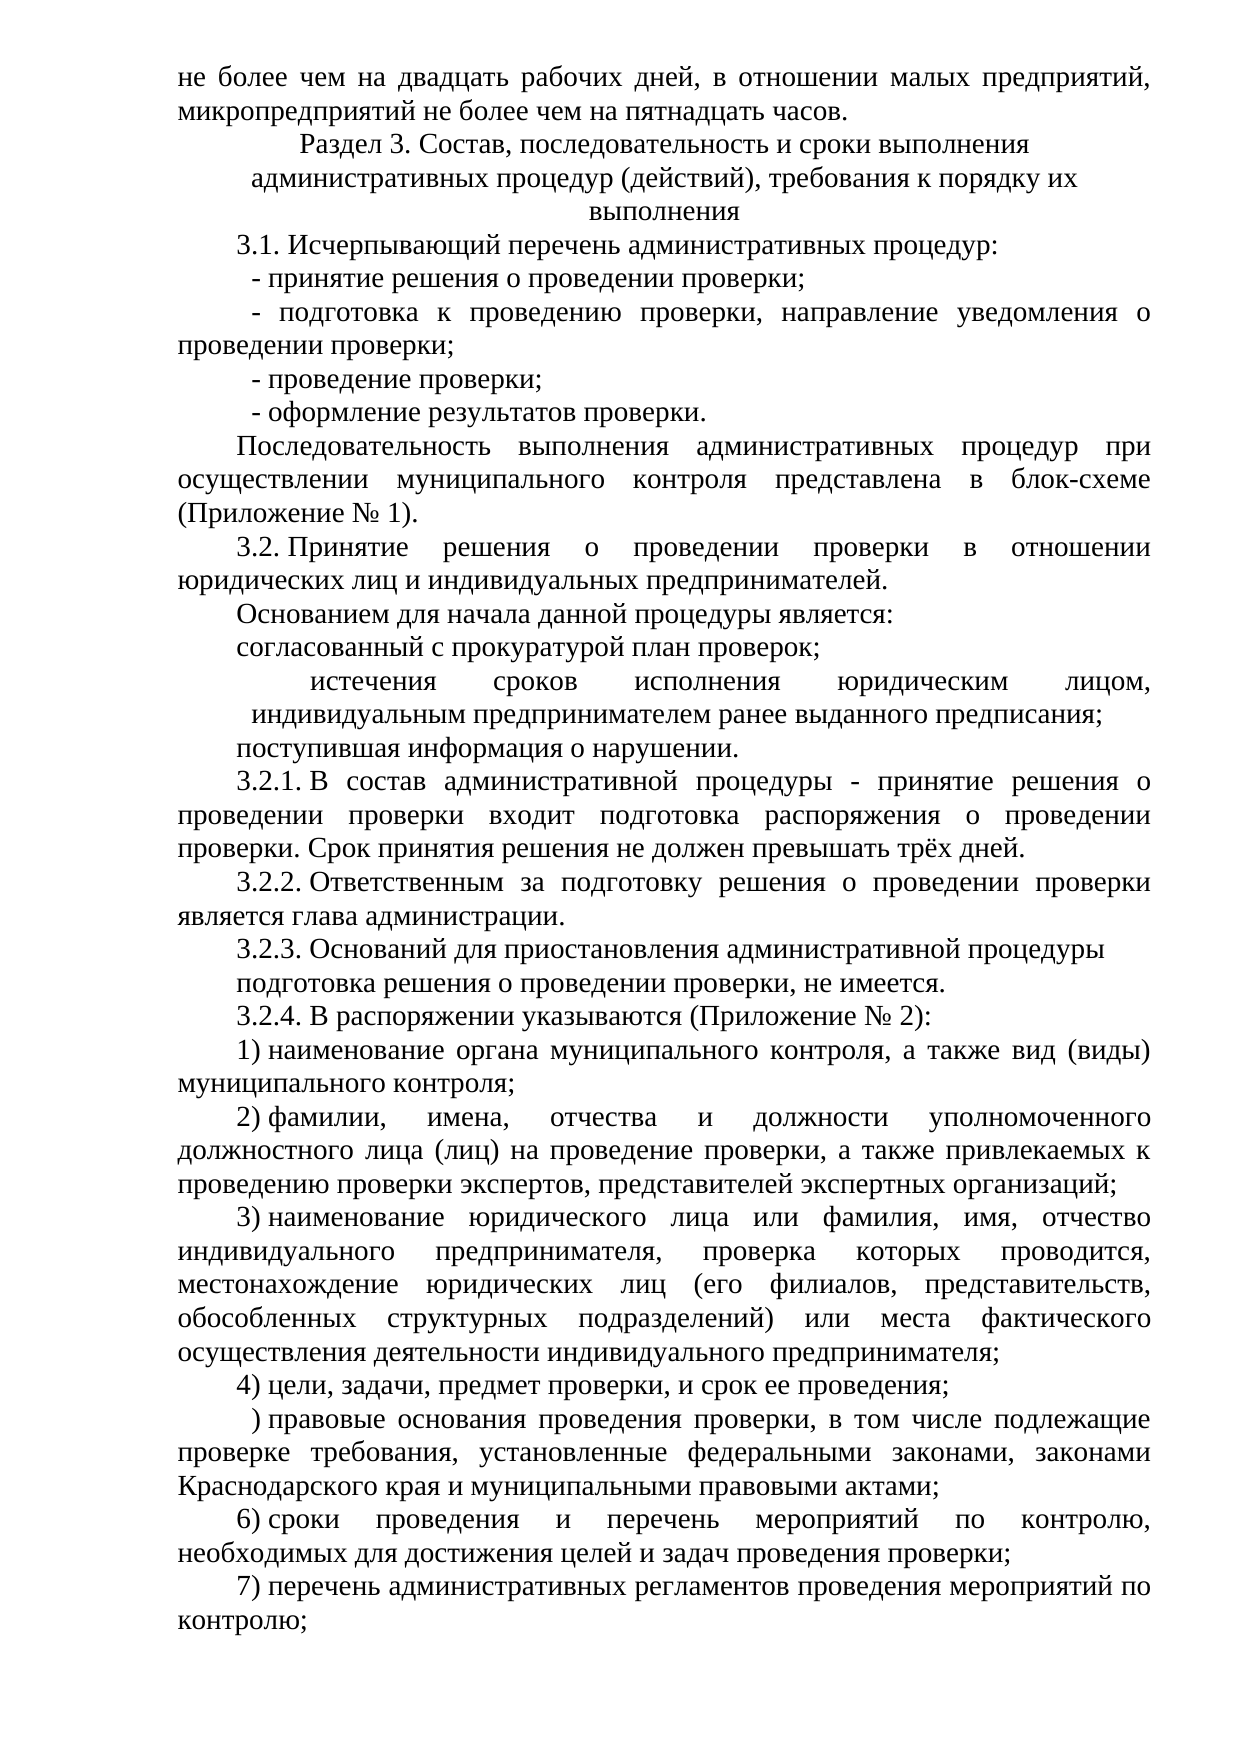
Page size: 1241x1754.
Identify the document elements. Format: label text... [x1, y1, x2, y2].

text 2) фамилии, имена, отчества и должности уполномоченного должностного лица (лиц) на проведение проверки, а также привлекаемых к проведению проверки экспертов, представителей экспертных организаций; [177, 1099, 1152, 1199]
text 7) перечень административных регламентов проведения мероприятий по контролю; [177, 1568, 1152, 1636]
text 1) наименование органа муниципального контроля, а также вид (виды) муниципального контроля; [177, 1032, 1152, 1099]
text 3) наименование юридического лица или фамилия, имя, отчество индивидуального предпринимателя, проверка которых проводится, местонахождение юридических лиц (его филиалов, представительств, обособленных структурных подразделений) или места фактического осуществления деятельности индивидуального предпринимателя; [177, 1199, 1152, 1367]
text 6) сроки проведения и перечень мероприятий по контролю, необходимых для достижения целей и задач проведения проверки; [177, 1501, 1152, 1568]
text - оформление результатов проверки. [177, 394, 1152, 428]
text 3.2. Принятие решения о проведении проверки в отношении юридических лиц и индивидуальных предпринимателей. [177, 529, 1152, 596]
text 3.1. Исчерпывающий перечень административных процедур: [177, 227, 1152, 260]
text 3.2.1. В состав административной процедуры - принятие решения о проведении проверки входит подготовка распоряжения о проведении проверки. Срок принятия решения не должен превышать трёх дней. [177, 763, 1152, 864]
text согласованный с прокуратурой план проверок; [177, 629, 1152, 663]
text подготовка решения о проведении проверки, не имеется. [177, 965, 1152, 998]
text - принятие решения о проведении проверки; [177, 260, 1152, 294]
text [177, 59, 1152, 126]
text поступившая информация о нарушении. [177, 730, 1152, 763]
text Основанием для начала данной процедуры является: [177, 596, 1152, 629]
text 3.2.2. Ответственным за подготовку решения о проведении проверки является глава администрации. [177, 864, 1152, 931]
text ) правовые основания проведения проверки, в том числе подлежащие проверке требования, установленные федеральными законами, законами Краснодарского края и муниципальными правовыми актами; [177, 1401, 1152, 1501]
text 3.2.4. В распоряжении указываются (Приложение № 2): [177, 998, 1152, 1032]
text истечения сроков исполнения юридическим лицом, индивидуальным предпринимателем ранее выданного предписания; [251, 663, 1152, 730]
text Последовательность выполнения административных процедур при осуществлении муниципального контроля представлена в блок-схеме (Приложение № 1). [177, 428, 1152, 529]
text - проведение проверки; [177, 361, 1152, 394]
text 3.2.3. Оснований для приостановления административной процедуры [177, 931, 1152, 965]
text - подготовка к проведению проверки, направление уведомления о проведении проверки; [177, 294, 1152, 361]
text 4) цели, задачи, предмет проверки, и срок ее проведения; [177, 1367, 1152, 1401]
text Раздел 3. Состав, последовательность и сроки выполнения административных процедур (действий), требования к порядку их выполнения [177, 126, 1152, 227]
